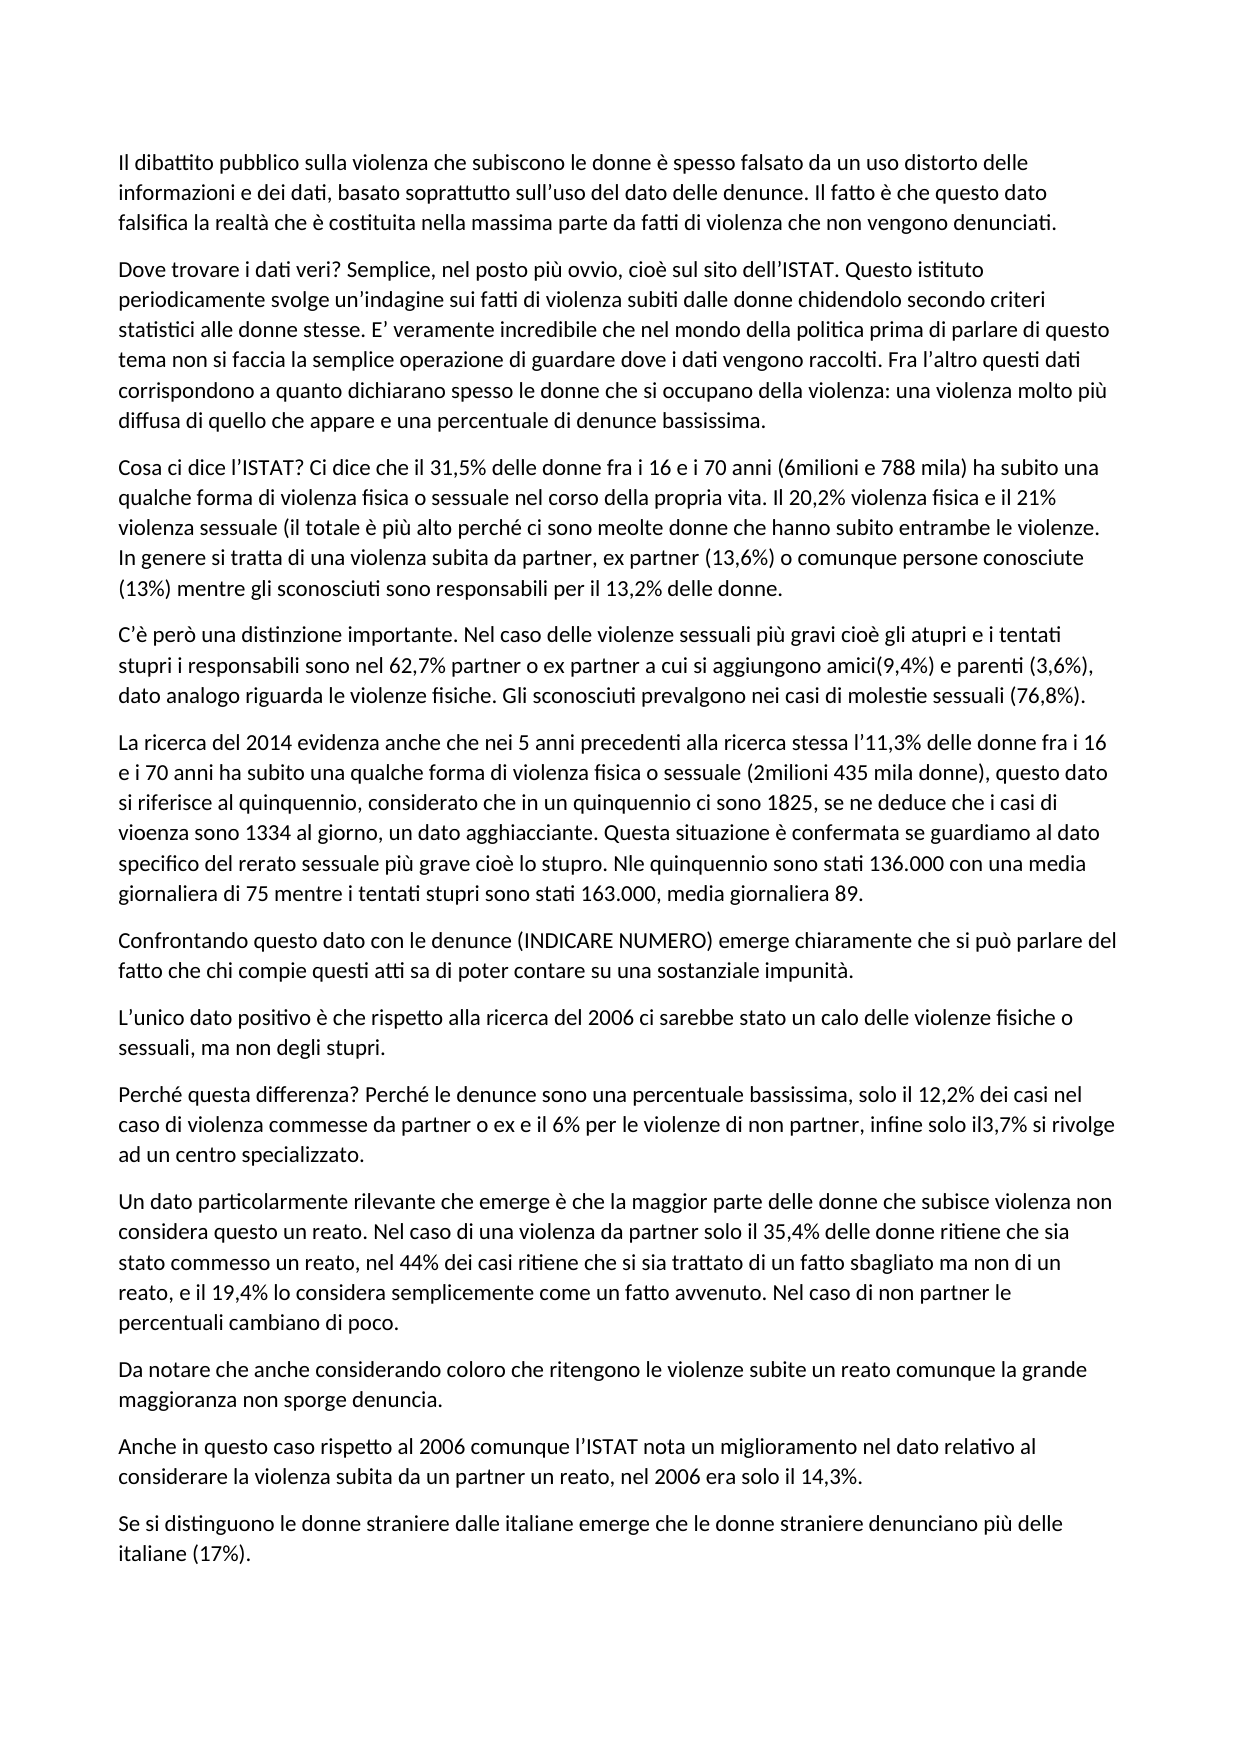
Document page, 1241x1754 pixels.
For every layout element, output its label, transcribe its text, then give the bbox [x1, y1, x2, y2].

text Un dato particolarmente rilevante che emerge è che la maggior parte delle donne che subisce violenza non considera questo un reato. Nel caso di una violenza da partner solo il 35,4% delle donne ritiene che sia stato commesso un reato, nel 44% dei casi ritiene che si sia trattato di un fatto sbagliato ma non di un reato, e il 19,4% lo considera semplicemente come un fatto avvenuto. Nel caso di non partner le percentuali cambiano di poco. [118, 1187, 1122, 1336]
text Se si distinguono le donne straniere dalle italiane emerge che le donne straniere denunciano più delle italiane (17%). [118, 1509, 1122, 1567]
text Dove trovare i dati veri? Semplice, nel posto più ovvio, cioè sul sito dell’ISTAT. Questo istituto periodicamente svolge un’indagine sui fatti di violenza subiti dalle donne chidendolo secondo criteri statistici alle donne stesse. E’ veramente incredibile che nel mondo della politica prima di parlare di questo tema non si faccia la semplice operazione di guardare dove i dati vengono raccolti. Fra l’altro questi dati corrispondono a quanto dichiarano spesso le donne che si occupano della violenza: una violenza molto più diffusa di quello che appare e una percentuale di denunce bassissima. [118, 255, 1122, 434]
text C’è però una distinzione importante. Nel caso delle violenze sessuali più gravi cioè gli atupri e i tentati stupri i responsabili sono nel 62,7% partner o ex partner a cui si aggiungono amici(9,4%) e parenti (3,6%), dato analogo riguarda le violenze fisiche. Gli sconosciuti prevalgono nei casi di molestie sessuali (76,8%). [118, 621, 1122, 709]
text Cosa ci dice l’ISTAT? Ci dice che il 31,5% delle donne fra i 16 e i 70 anni (6milioni e 788 mila) ha subito una qualche forma di violenza fisica o sessuale nel corso della propria vita. Il 20,2% violenza fisica e il 21% violenza sessuale (il totale è più alto perché ci sono meolte donne che hanno subito entrambe le violenze. In genere si tratta di una violenza subita da partner, ex partner (13,6%) o comunque persone conosciute (13%) mentre gli sconosciuti sono responsabili per il 13,2% delle donne. [118, 453, 1122, 602]
text Perché questa differenza? Perché le denunce sono una percentuale bassissima, solo il 12,2% dei casi nel caso di violenza commesse da partner o ex e il 6% per le violenze di non partner, infine solo il3,7% si rivolge ad un centro specializzato. [118, 1080, 1122, 1168]
text Anche in questo caso rispetto al 2006 comunque l’ISTAT nota un miglioramento nel dato relativo al considerare la violenza subita da un partner un reato, nel 2006 era solo il 14,3%. [118, 1432, 1122, 1490]
text Confrontando questo dato con le denunce (INDICARE NUMERO) emerge chiaramente che si può parlare del fatto che chi compie questi atti sa di poter contare su una sostanziale impunità. [118, 926, 1122, 984]
text Da notare che anche considerando coloro che ritengono le violenze subite un reato comunque la grande maggioranza non sporge denuncia. [118, 1355, 1122, 1413]
text L’unico dato positivo è che rispetto alla ricerca del 2006 ci sarebbe stato un calo delle violenze fisiche o sessuali, ma non degli stupri. [118, 1003, 1122, 1061]
text Il dibattito pubblico sulla violenza che subiscono le donne è spesso falsato da un uso distorto delle informazioni e dei dati, basato soprattutto sull’uso del dato delle denunce. Il fatto è che questo dato falsifica la realtà che è costituita nella massima parte da fatti di violenza che non vengono denunciati. [118, 148, 1122, 236]
text La ricerca del 2014 evidenza anche che nei 5 anni precedenti alla ricerca stessa l’11,3% delle donne fra i 16 e i 70 anni ha subito una qualche forma di violenza fisica o sessuale (2milioni 435 mila donne), questo dato si riferisce al quinquennio, considerato che in un quinquennio ci sono 1825, se ne deduce che i casi di vioenza sono 1334 al giorno, un dato agghiacciante. Questa situazione è confermata se guardiamo al dato specifico del rerato sessuale più grave cioè lo stupro. Nle quinquennio sono stati 136.000 con una media giornaliera di 75 mentre i tentati stupri sono stati 163.000, media giornaliera 89. [118, 728, 1122, 907]
